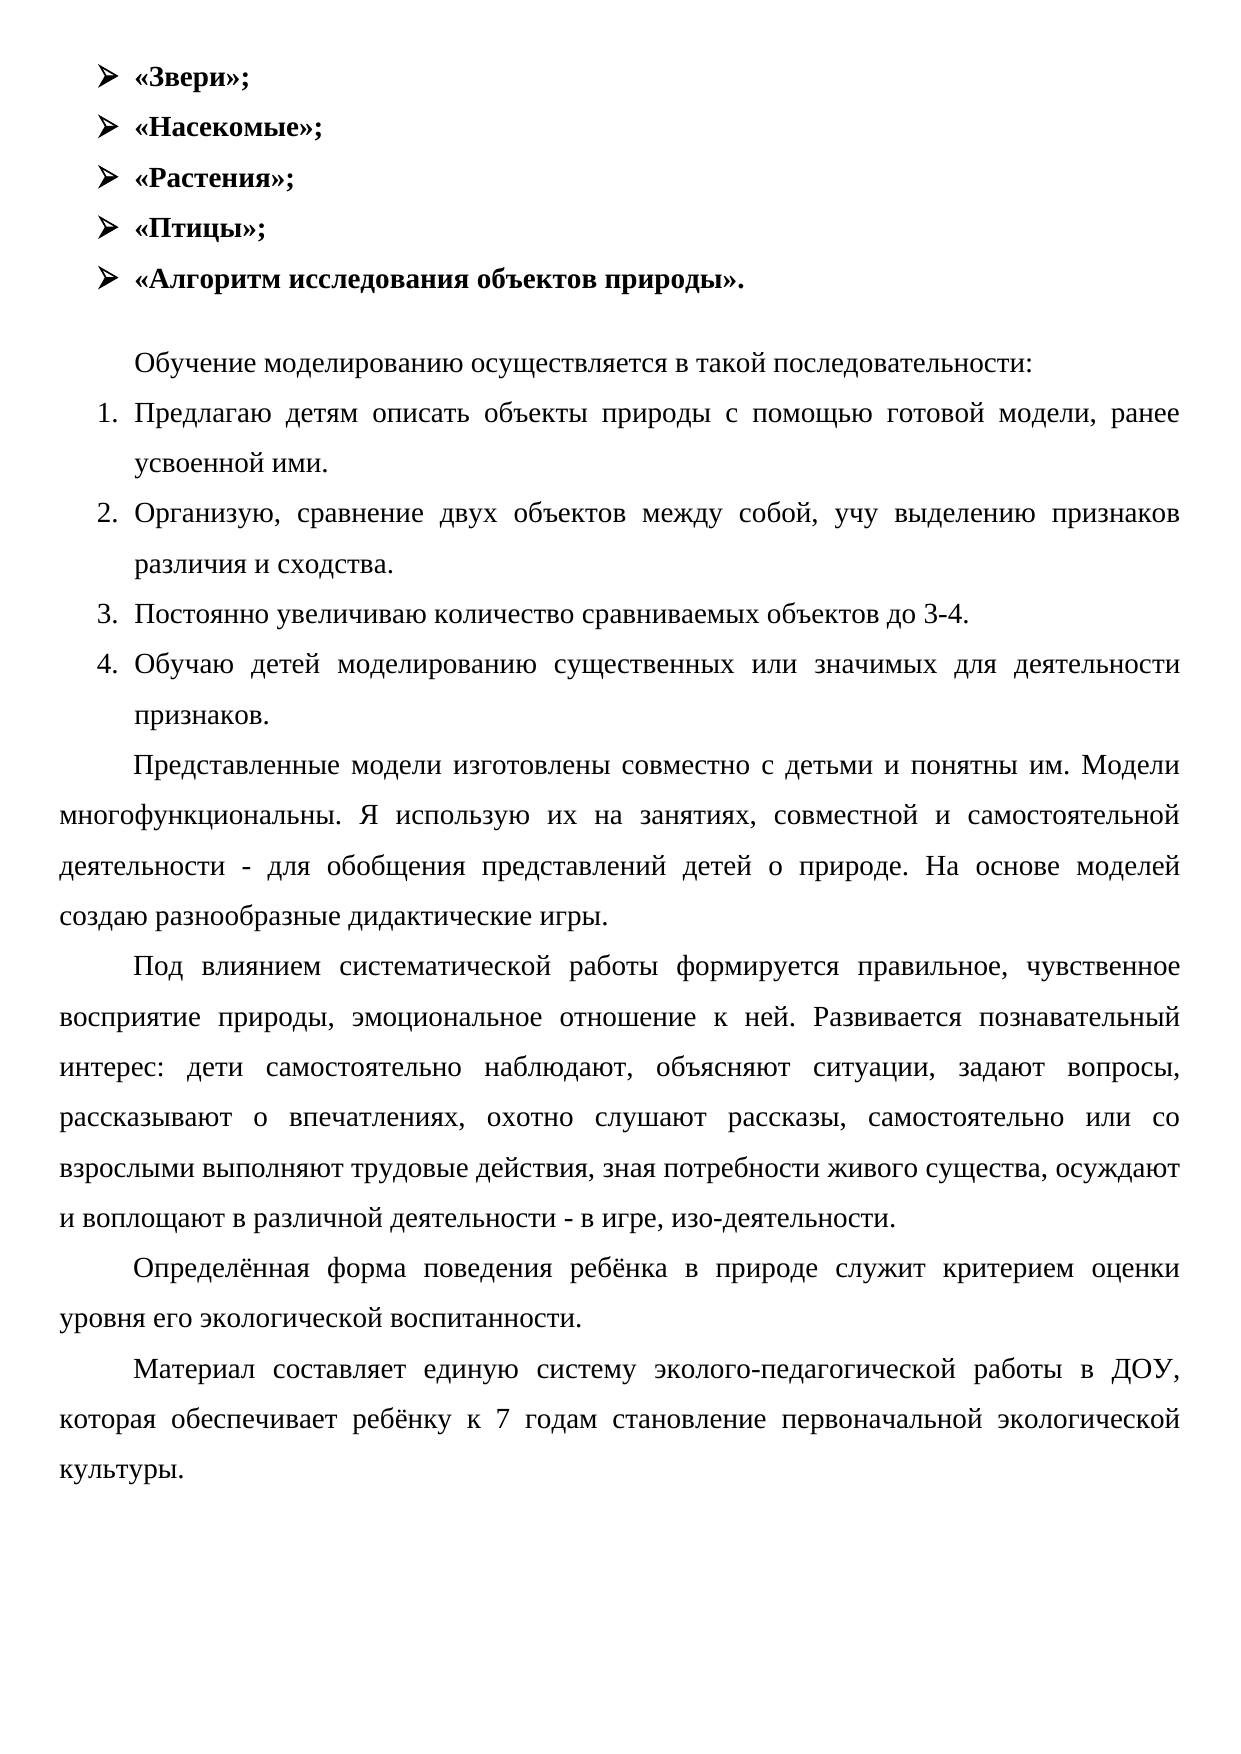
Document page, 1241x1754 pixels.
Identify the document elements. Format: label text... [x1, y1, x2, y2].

text Определённая форма поведения ребёнка в природе служит критерием оценки уровня его экологической воспитанности. [59, 1250, 1181, 1334]
list «Насекомые»; [97, 109, 1181, 143]
list Предлагаю детям описать объекты природы с помощью готовой модели, ранее усвоенной ими. [97, 395, 1181, 479]
list Обучаю детей моделированию существенных или значимых для деятельности признаков. [97, 647, 1181, 730]
text Материал составляет единую систему эколого-педагогической работы в ДОУ, которая обеспечивает ребёнку к 7 годам становление первоначальной экологической культуры. [59, 1351, 1181, 1485]
list «Птицы»; [97, 210, 1181, 244]
text Под влиянием систематической работы формируется правильное, чувственное восприятие природы, эмоциональное отношение к ней. Развивается познавательный интерес: дети самостоятельно наблюдают, объясняют ситуации, задают вопросы, рассказывают о впечатлениях, охотно слушают рассказы, самостоятельно или со взрослыми выполняют трудовые действия, зная потребности живого существа, осуждают и воплощают в различной деятельности - в игре, изо-деятельности. [59, 948, 1181, 1233]
list «Звери»; [97, 59, 1181, 93]
list Обучение моделированию осуществляется в такой последовательности: [134, 345, 1181, 378]
list Организую, сравнение двух объектов между собой, учу выделению признаков различия и сходства. [97, 496, 1181, 579]
list «Алгоритм исследования объектов природы». [97, 261, 1181, 294]
text Представленные модели изготовлены совместно с детьми и понятны им. Модели многофункциональны. Я использую их на занятиях, совместной и самостоятельной деятельности - для обобщения представлений детей о природе. На основе моделей создаю разнообразные дидактические игры. [59, 747, 1181, 932]
list «Растения»; [97, 160, 1181, 193]
list Постоянно увеличиваю количество сравниваемых объектов до 3-4. [97, 596, 1181, 630]
